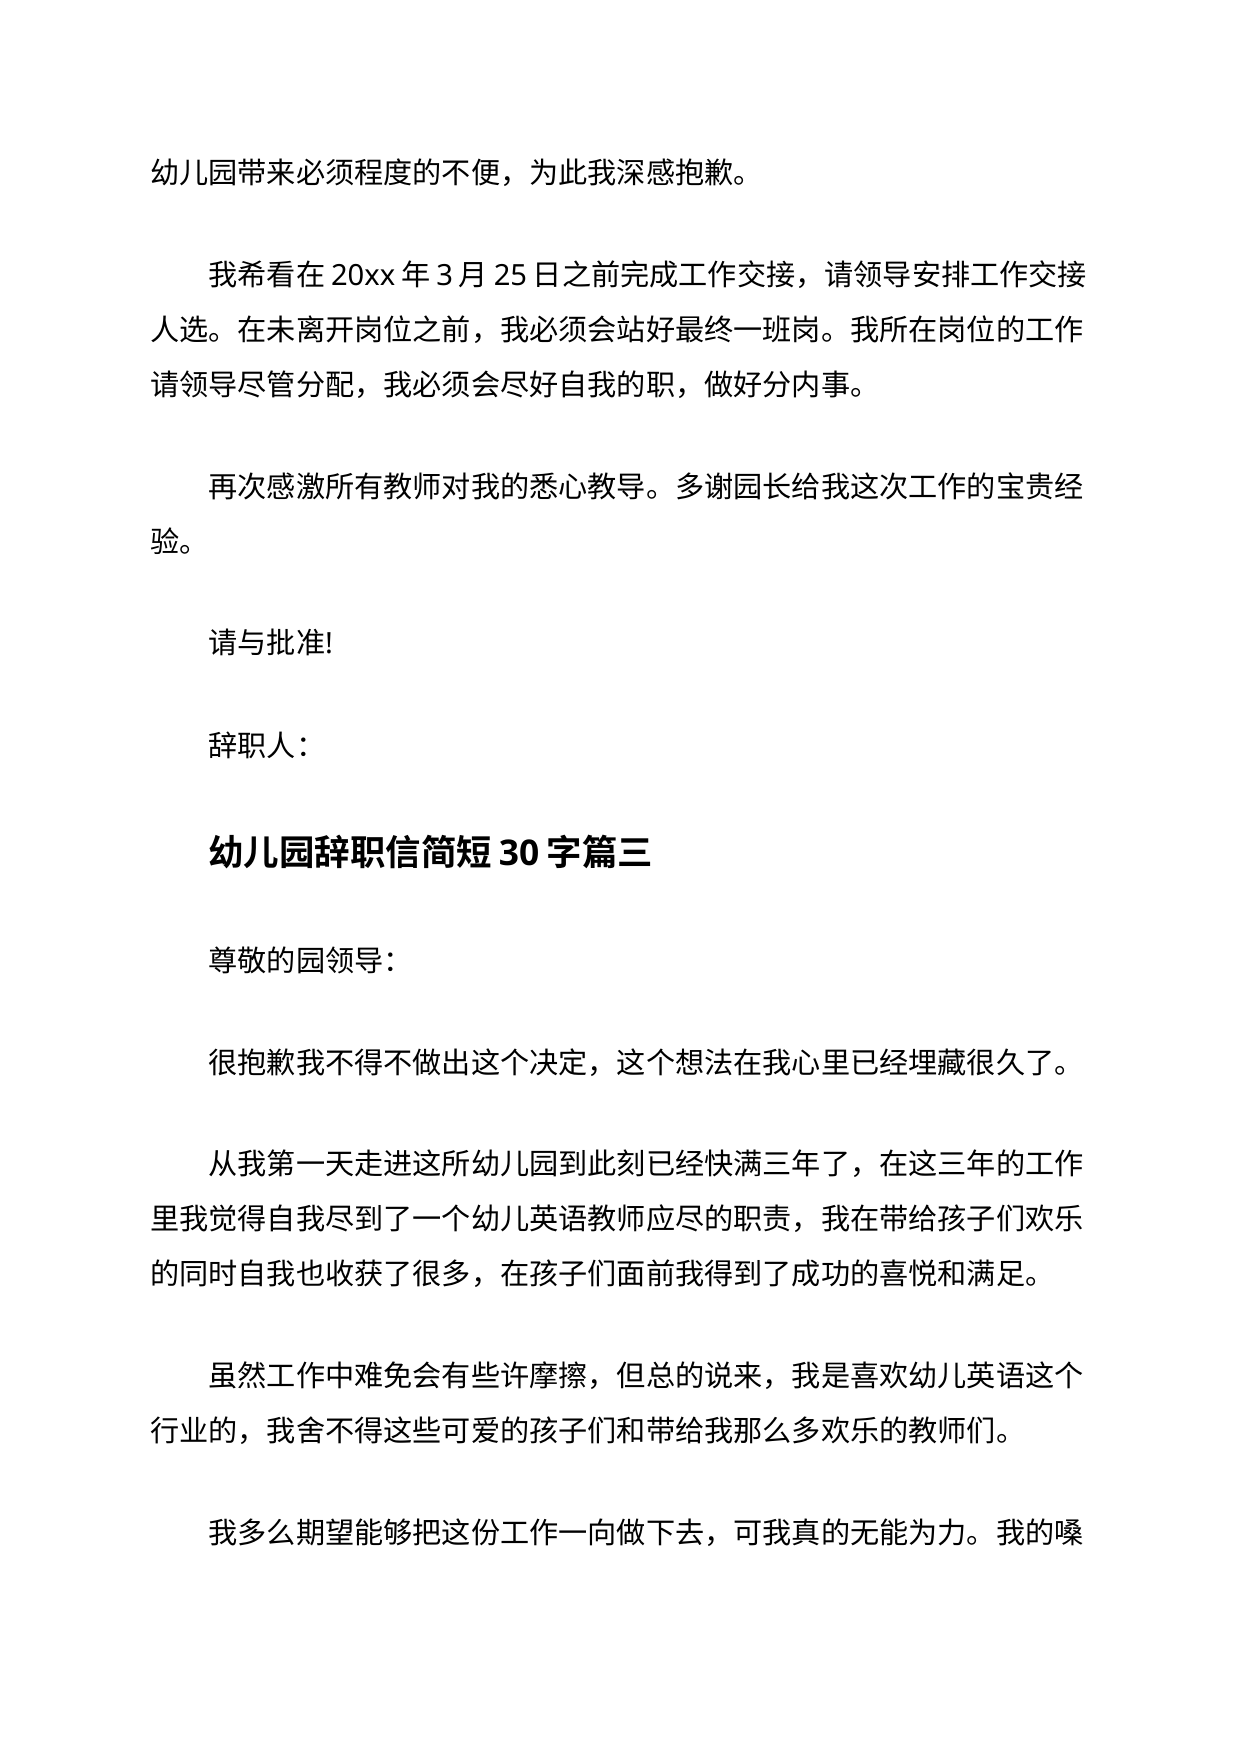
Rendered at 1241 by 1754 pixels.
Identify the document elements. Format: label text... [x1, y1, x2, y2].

text 我希看在20xx年3月25日之前完成工作交接，请领导安排工作交接人选。在未离开岗位之前，我必须会站好最终一班岗。我所在岗位的工作请领导尽管分配，我必须会尽好自我的职，做好分内事。 [150, 252, 1090, 404]
text 从我第一天走进这所幼儿园到此刻已经快满三年了，在这三年的工作里我觉得自我尽到了一个幼儿英语教师应尽的职责，我在带给孩子们欢乐的同时自我也收获了很多，在孩子们面前我得到了成功的喜悦和满足。 [150, 1141, 1090, 1293]
text 辞职人： [150, 722, 1090, 764]
text 再次感激所有教师对我的悉心教导。多谢园长给我这次工作的宝贵经验。 [150, 463, 1090, 561]
text 请与批准! [150, 620, 1090, 662]
text 很抱歉我不得不做出这个决定，这个想法在我心里已经埋藏很久了。 [150, 1039, 1090, 1081]
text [150, 150, 1090, 192]
text 尊敬的园领导： [150, 937, 1090, 980]
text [150, 1509, 1090, 1551]
text 虽然工作中难免会有些许摩擦，但总的说来，我是喜欢幼儿英语这个行业的，我舍不得这些可爱的孩子们和带给我那么多欢乐的教师们。 [150, 1352, 1090, 1450]
text 幼儿园辞职信简短30字篇三 [150, 824, 1090, 875]
